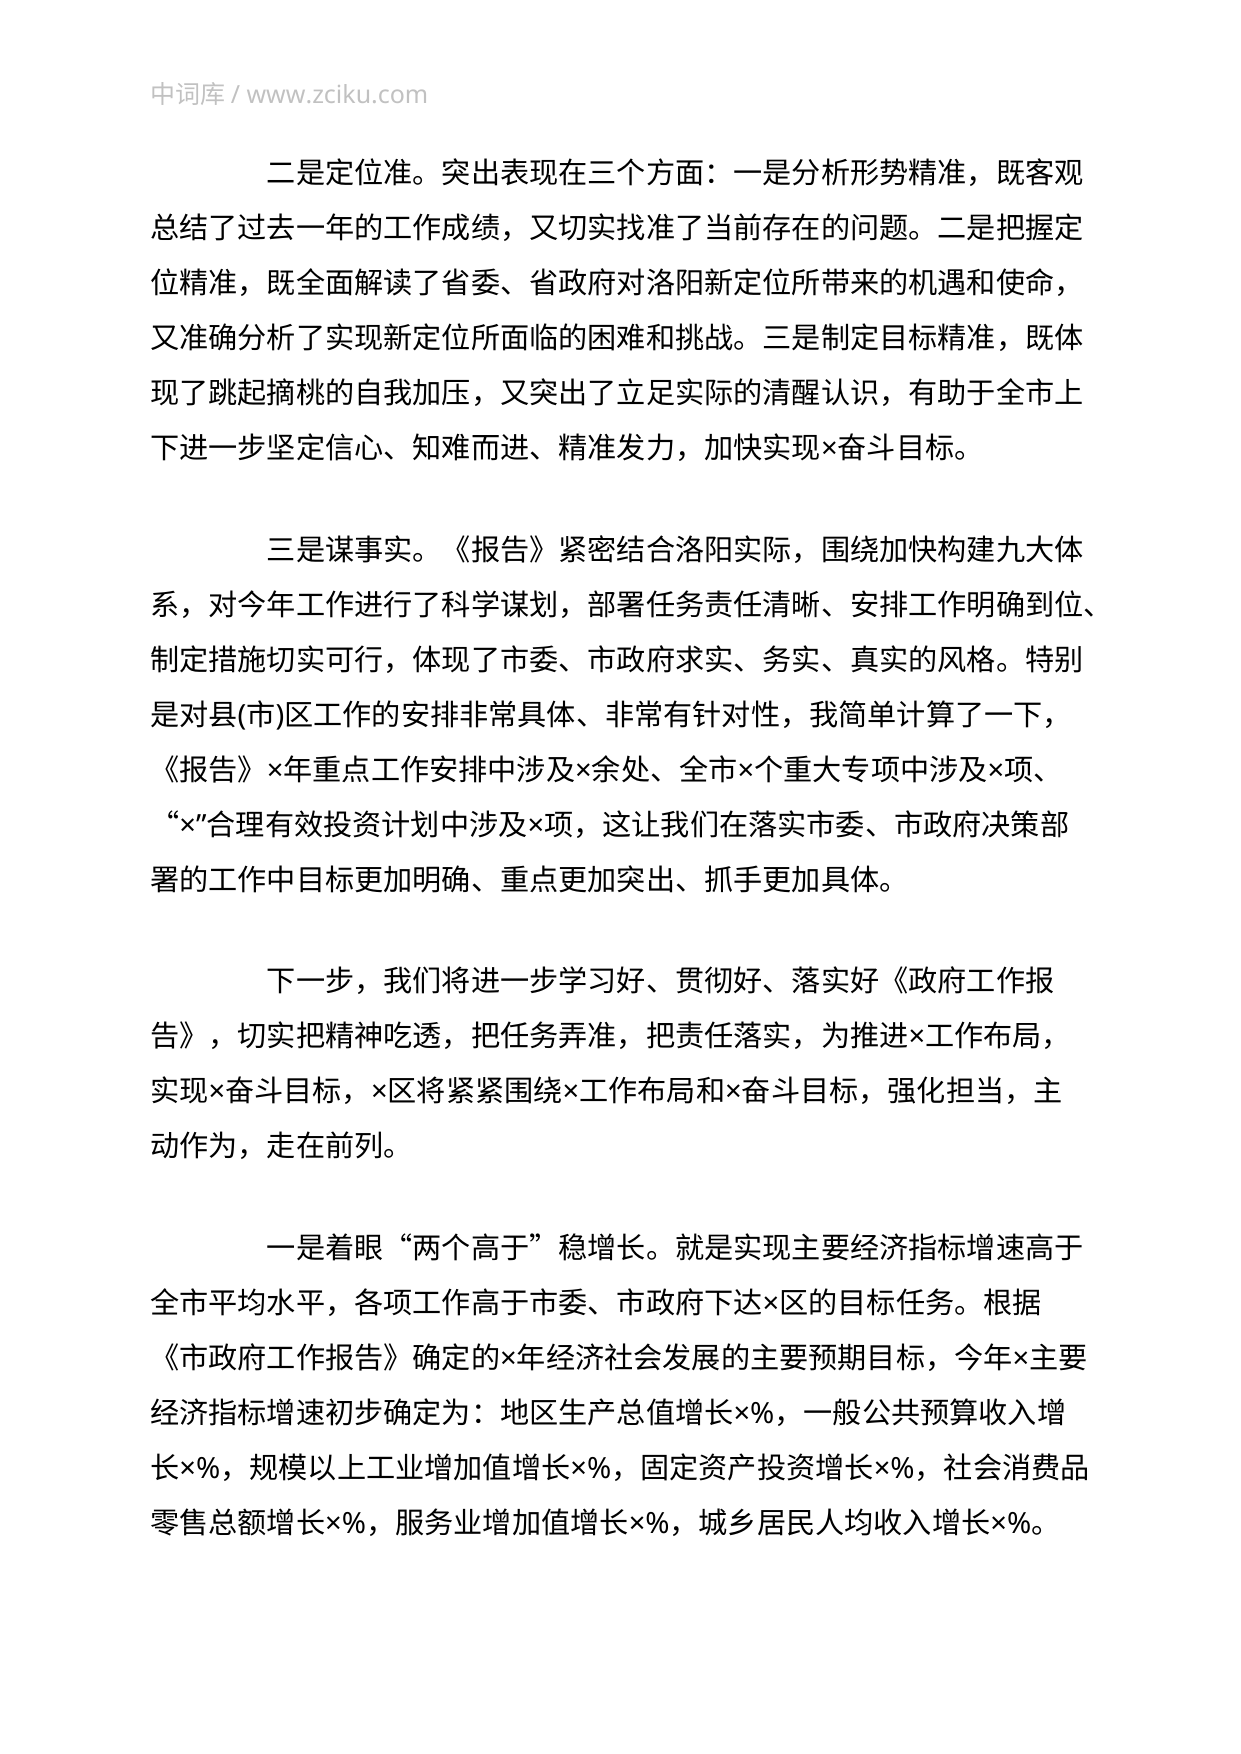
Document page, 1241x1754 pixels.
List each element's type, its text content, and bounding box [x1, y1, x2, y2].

text 三是谋事实。《报告》紧密结合洛阳实际，围绕加快构建九大体系，对今年工作进行了科学谋划，部署任务责任清晰、安排工作明确到位、制定措施切实可行，体现了市委、市政府求实、务实、真实的风格。特别是对县(市)区工作的安排非常具体、非常有针对性，我简单计算了一下，《报告》×年重点工作安排中涉及×余处、全市×个重大专项中涉及×项、“×”合理有效投资计划中涉及×项，这让我们在落实市委、市政府决策部署的工作中目标更加明确、重点更加突出、抓手更加具体。 [150, 526, 1090, 898]
text 下一步，我们将进一步学习好、贯彻好、落实好《政府工作报告》，切实把精神吃透，把任务弄准，把责任落实，为推进×工作布局，实现×奋斗目标，×区将紧紧围绕×工作布局和×奋斗目标，强化担当，主动作为，走在前列。 [150, 958, 1090, 1165]
text 一是着眼“两个高于”稳增长。就是实现主要经济指标增速高于全市平均水平，各项工作高于市委、市政府下达×区的目标任务。根据《市政府工作报告》确定的×年经济社会发展的主要预期目标，今年×主要经济指标增速初步确定为：地区生产总值增长×%，一般公共预算收入增长×%，规模以上工业增加值增长×%，固定资产投资增长×%，社会消费品零售总额增长×%，服务业增加值增长×%，城乡居民人均收入增长×%。 [150, 1224, 1090, 1542]
text 二是定位准。突出表现在三个方面：一是分析形势精准，既客观总结了过去一年的工作成绩，又切实找准了当前存在的问题。二是把握定位精准，既全面解读了省委、省政府对洛阳新定位所带来的机遇和使命，又准确分析了实现新定位所面临的困难和挑战。三是制定目标精准，既体现了跳起摘桃的自我加压，又突出了立足实际的清醒认识，有助于全市上下进一步坚定信心、知难而进、精准发力，加快实现×奋斗目标。 [150, 150, 1090, 467]
